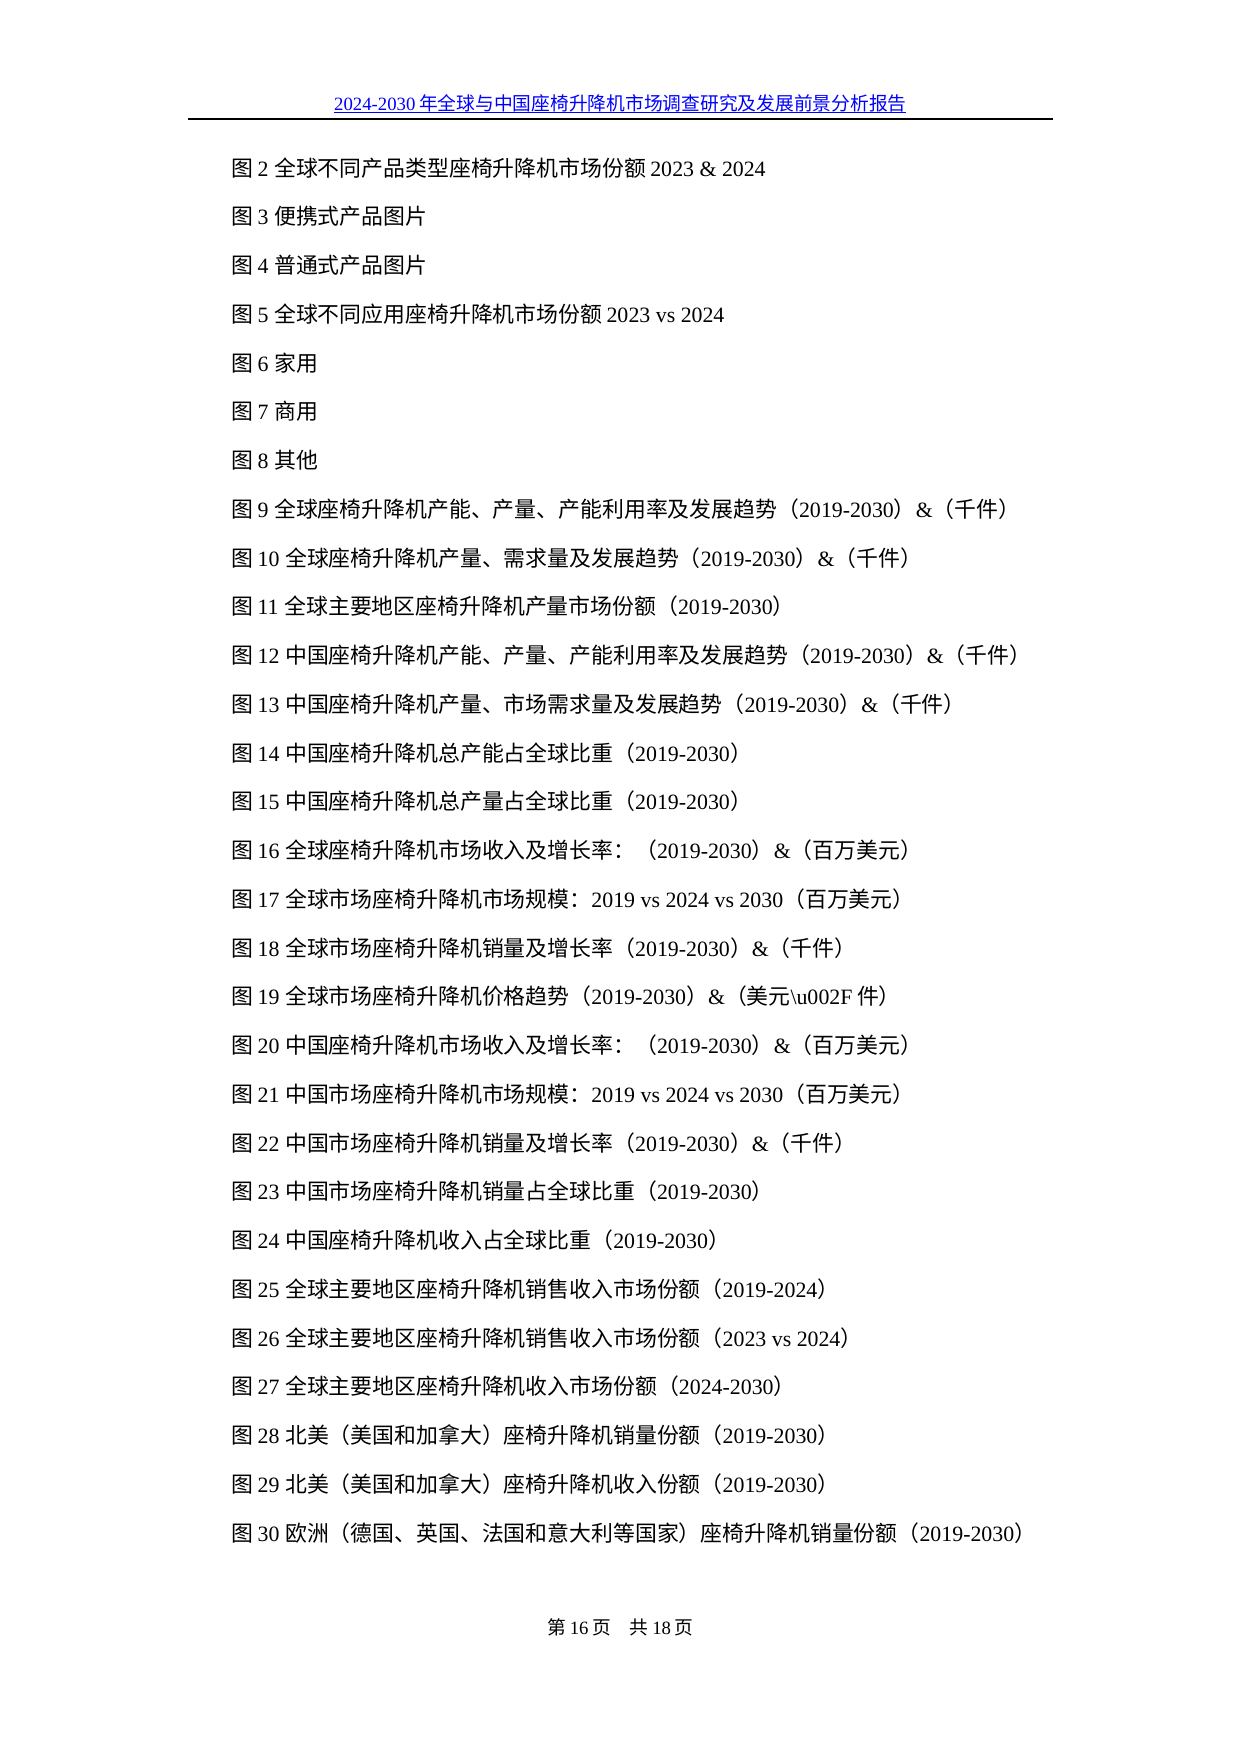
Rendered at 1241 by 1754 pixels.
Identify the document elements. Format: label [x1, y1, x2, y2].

text [187, 150, 1053, 1548]
